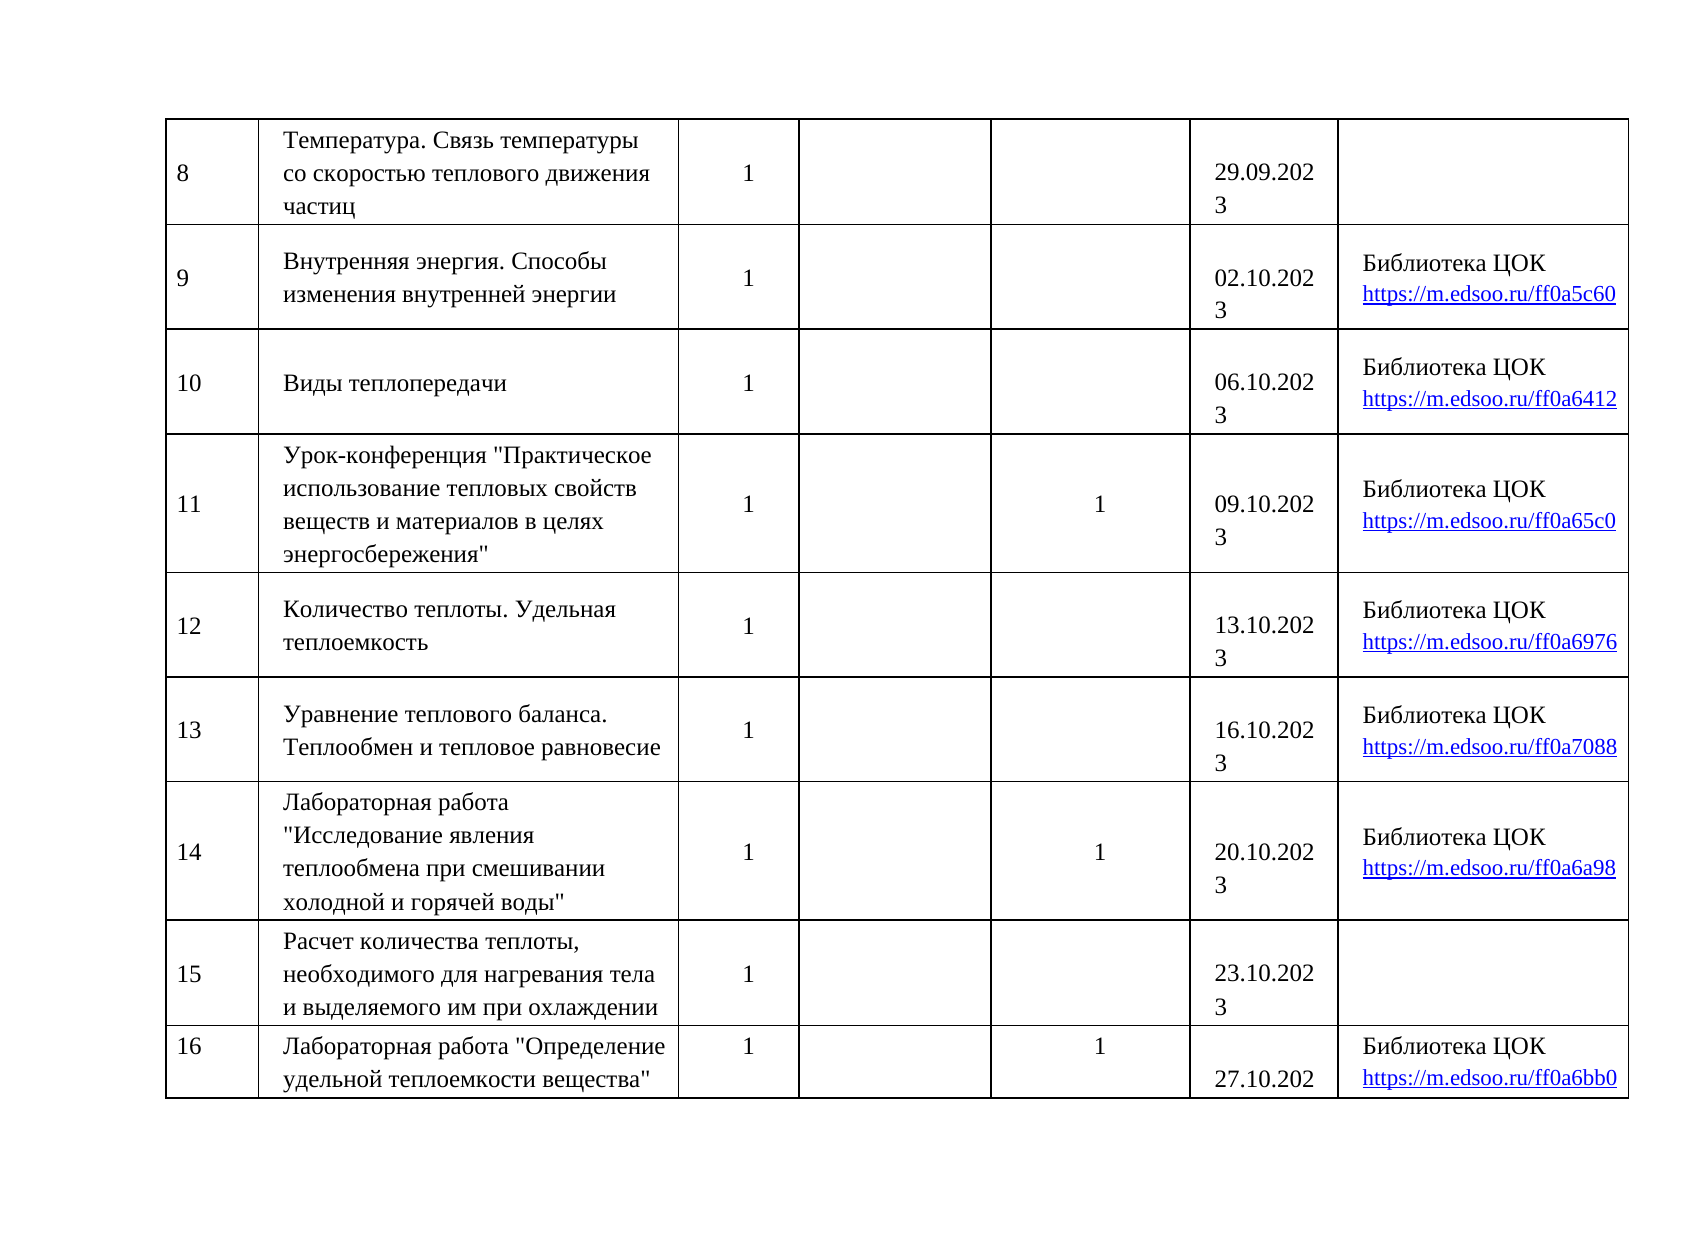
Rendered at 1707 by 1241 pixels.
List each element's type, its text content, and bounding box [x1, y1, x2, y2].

table_cell Библиотека ЦОК https://m.edsoo.ru/ff0a65c0 [1339, 435, 1628, 571]
table_cell 1 [679, 678, 798, 781]
table_cell 1 [992, 782, 1189, 919]
table_cell 14 [167, 782, 258, 919]
table_cell [1339, 921, 1628, 1024]
table_cell Лабораторная работа "Исследование явления теплообмена при смешивании холодной и горячей воды" [259, 782, 678, 919]
table_cell 1 [679, 435, 798, 571]
table_cell Виды теплопередачи [259, 330, 678, 433]
table_cell 11 [167, 435, 258, 571]
table_cell [800, 225, 990, 328]
table_cell 27.10.2023 [1191, 1026, 1337, 1097]
table_cell 9 [167, 225, 258, 328]
table_cell [992, 225, 1189, 328]
table_cell 16 [167, 1026, 258, 1097]
table_cell 02.10.2023 [1191, 225, 1337, 328]
table_cell [800, 435, 990, 571]
table_cell 1 [679, 120, 798, 223]
table_cell Температура. Связь температуры со скоростью теплового движения частиц [259, 120, 678, 223]
table_cell 1 [679, 1026, 798, 1097]
table_cell 12 [167, 573, 258, 676]
table_cell 10 [167, 330, 258, 433]
table_cell 1 [679, 573, 798, 676]
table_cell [1339, 1026, 1628, 1097]
table_cell Библиотека ЦОК https://m.edsoo.ru/ff0a6a98 [1339, 782, 1628, 919]
table_cell 8 [167, 120, 258, 223]
table_cell Количество теплоты. Удельная теплоемкость [259, 573, 678, 676]
table_cell [992, 120, 1189, 223]
table_cell 29.09.2023 [1191, 120, 1337, 223]
table_cell 20.10.2023 [1191, 782, 1337, 919]
table_cell 1 [679, 225, 798, 328]
table_cell Внутренняя энергия. Способы изменения внутренней энергии [259, 225, 678, 328]
table_cell 1 [679, 330, 798, 433]
table_cell [800, 330, 990, 433]
table_cell [800, 1026, 990, 1097]
table_cell 13.10.2023 [1191, 573, 1337, 676]
table_cell [1339, 120, 1628, 223]
table_cell [800, 782, 990, 919]
table_cell [800, 120, 990, 223]
table_cell 1 [679, 921, 798, 1024]
table_cell [800, 921, 990, 1024]
table_cell [992, 573, 1189, 676]
table_cell 1 [679, 782, 798, 919]
table_cell Расчет количества теплоты, необходимого для нагревания тела и выделяемого им при охлаждении [259, 921, 678, 1024]
table_cell Урок-конференция "Практическое использование тепловых свойств веществ и материалов в целях энергосбережения" [259, 435, 678, 571]
table_cell 16.10.2023 [1191, 678, 1337, 781]
table_cell [992, 921, 1189, 1024]
table_cell 23.10.2023 [1191, 921, 1337, 1024]
table_cell Уравнение теплового баланса. Теплообмен и тепловое равновесие [259, 678, 678, 781]
table_cell Библиотека ЦОК https://m.edsoo.ru/ff0a6412 [1339, 330, 1628, 433]
table_cell [800, 573, 990, 676]
table_cell 09.10.2023 [1191, 435, 1337, 571]
table_cell [992, 678, 1189, 781]
table_cell 1 [992, 435, 1189, 571]
table_cell 13 [167, 678, 258, 781]
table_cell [259, 1026, 678, 1097]
table_cell [992, 330, 1189, 433]
table_cell 15 [167, 921, 258, 1024]
table_cell 1 [992, 1026, 1189, 1097]
table_cell Библиотека ЦОК https://m.edsoo.ru/ff0a6976 [1339, 573, 1628, 676]
table_cell 06.10.2023 [1191, 330, 1337, 433]
table_cell Библиотека ЦОК https://m.edsoo.ru/ff0a7088 [1339, 678, 1628, 781]
table_cell [800, 678, 990, 781]
table_cell Библиотека ЦОК https://m.edsoo.ru/ff0a5c60 [1339, 225, 1628, 328]
